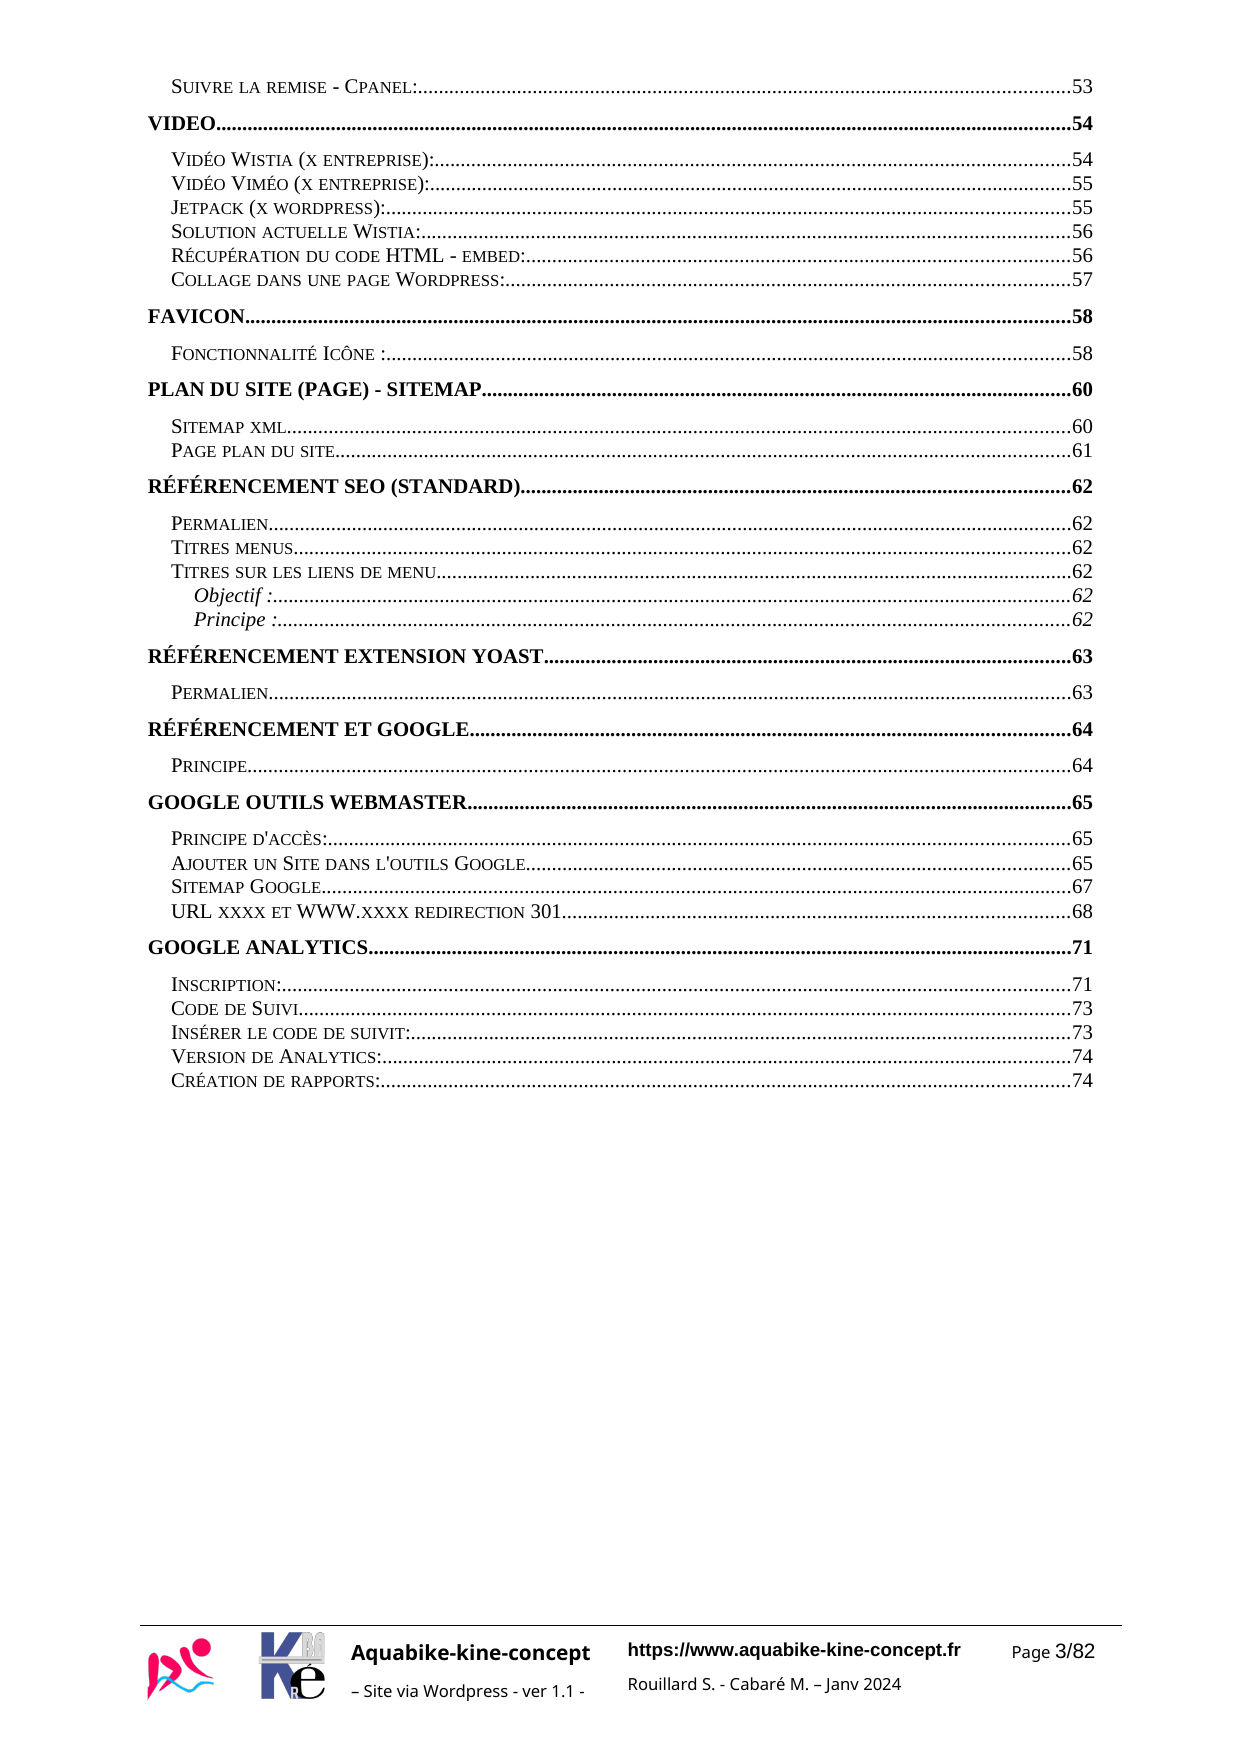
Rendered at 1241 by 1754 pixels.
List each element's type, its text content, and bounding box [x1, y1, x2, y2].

text Insérer le code de suivit: 73 [171, 1020, 1092, 1044]
text Jetpack (x wordpress): 55 [171, 195, 1092, 219]
text Sitemap Google 67 [171, 874, 1092, 898]
text Vidéo Wistia (x entreprise): 54 [171, 147, 1092, 171]
text Récupération du code HTML - embed: 56 [171, 243, 1092, 267]
text Sitemap xml 60 [171, 413, 1092, 438]
text Référencement SEO (standard) 62 [148, 474, 1092, 498]
text Page plan du site 61 [171, 438, 1092, 462]
text Suivre la remise - Cpanel: 53 [171, 74, 1092, 98]
text Ajouter un Site dans l'outils Google 65 [171, 850, 1092, 874]
picture [258, 1632, 325, 1699]
text Titres sur les liens de menu 62 [171, 559, 1092, 583]
text Favicon 58 [148, 304, 1092, 328]
text Principe 64 [171, 753, 1092, 777]
text Principe d'accès: 65 [171, 826, 1092, 850]
text Permalien 63 [171, 680, 1092, 704]
text Google Analytics 71 [148, 935, 1092, 959]
text VIDEO 54 [148, 110, 1092, 134]
text Code de Suivi 73 [171, 996, 1092, 1020]
text Solution actuelle Wistia: 56 [171, 219, 1092, 243]
text Fonctionnalité Icône : 58 [171, 340, 1092, 364]
text Principe : 62 [194, 607, 1092, 631]
text Plan du site (page) - sitemap 60 [148, 377, 1092, 401]
text Inscription: 71 [171, 972, 1092, 996]
text Permalien 62 [171, 511, 1092, 535]
text Création de rapports: 74 [171, 1068, 1092, 1092]
text URL xxxx et WWW.xxxx redirection 301 68 [171, 898, 1092, 923]
text Google Outils Webmaster 65 [148, 790, 1092, 814]
text Référencement et google 64 [148, 717, 1092, 741]
text Objectif : 62 [194, 583, 1092, 607]
text Vidéo Viméo (x entreprise): 55 [171, 171, 1092, 195]
text Titres menus 62 [171, 535, 1092, 559]
text Référencement Extension Yoast 63 [148, 643, 1092, 668]
text Collage dans une page Wordpress: 57 [171, 267, 1092, 291]
picture [147, 1638, 214, 1705]
text Version de Analytics: 74 [171, 1044, 1092, 1068]
